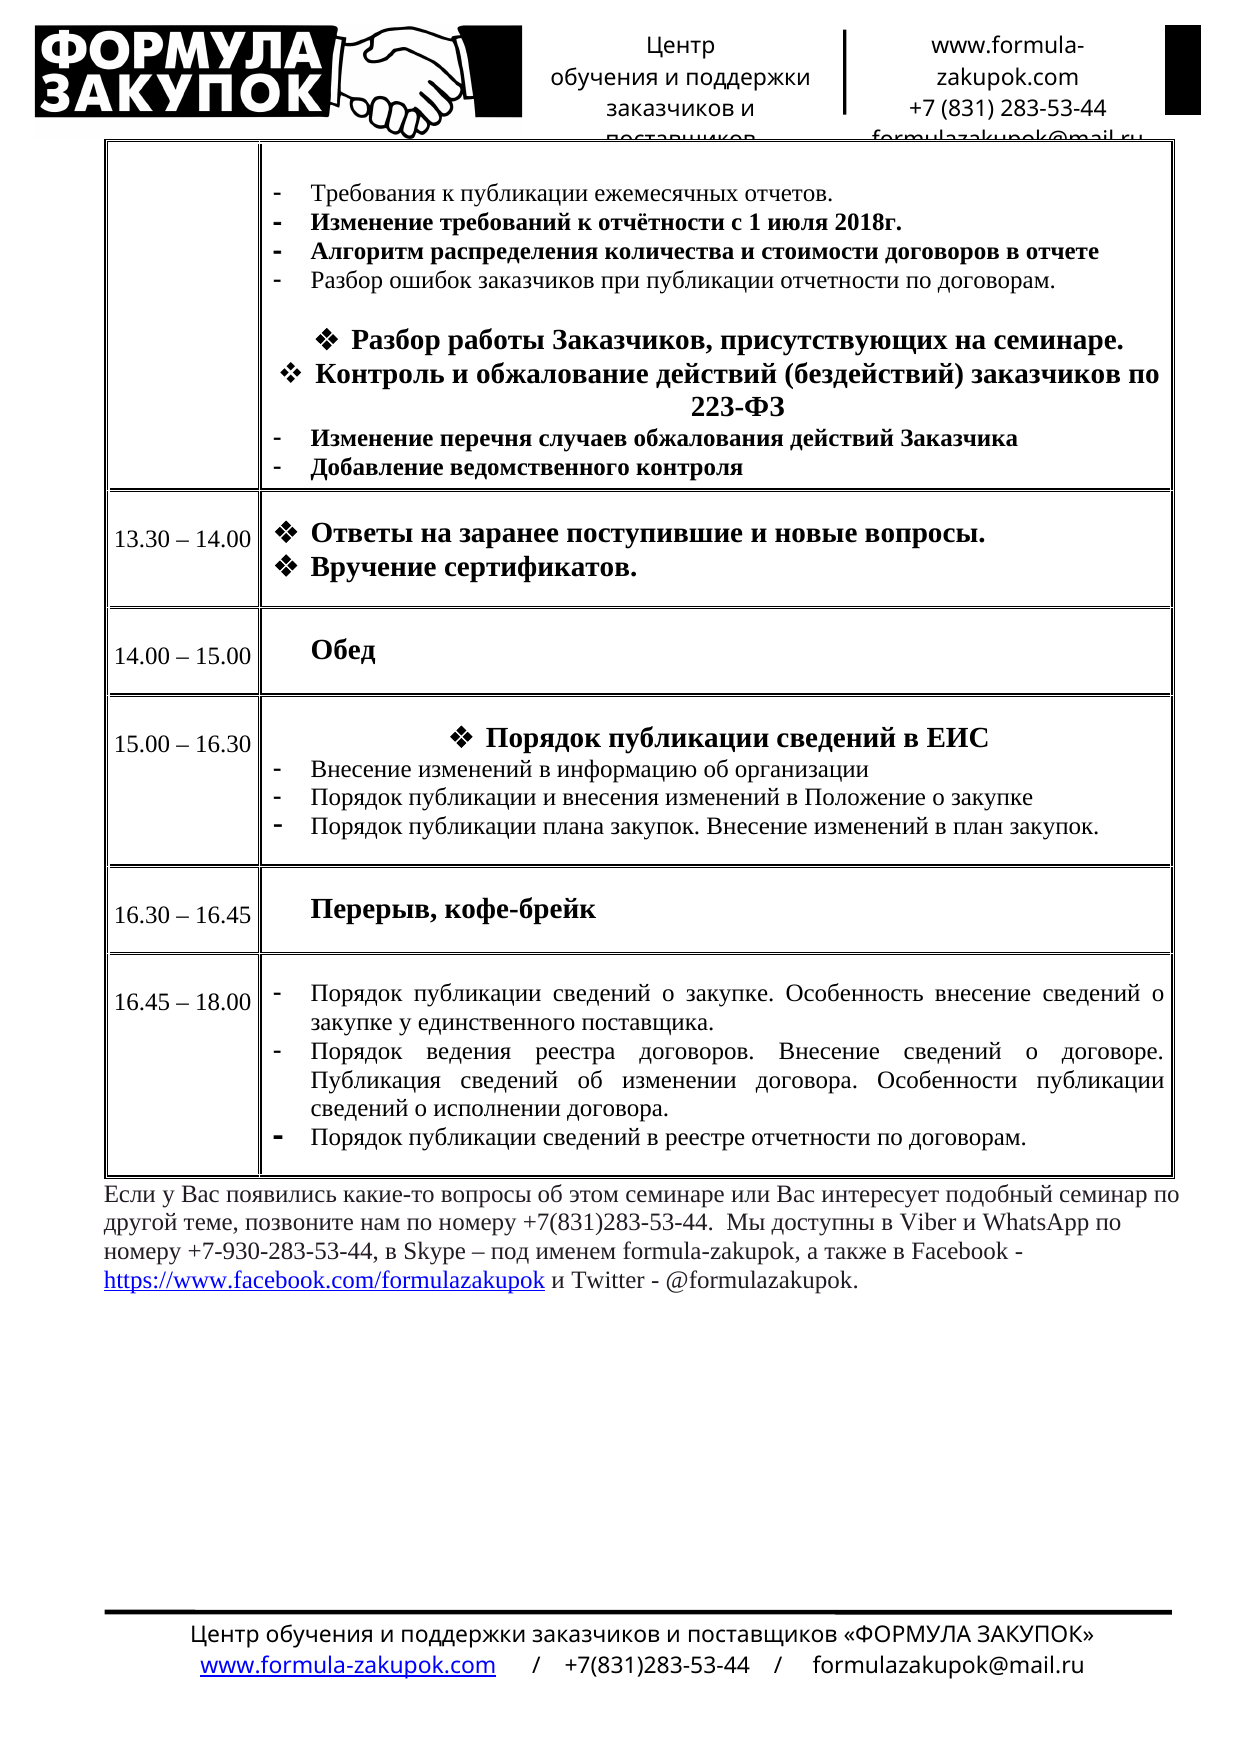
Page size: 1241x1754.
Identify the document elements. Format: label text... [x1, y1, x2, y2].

table_cell Ответы на заранее поступившие и новые вопросы. Вручение сертификатов. [262, 488, 1172, 606]
table_cell 15.00 – 16.30 [108, 693, 258, 864]
text Если у Вас появились какие-то вопросы об этом семинаре или Вас интересует подобный семинар по другой теме, позвоните нам по номеру +7(831)283-53-44. Мы доступны в Viber и WhatsApp по номеру +7-930-283-53-44, в Skype – под именем formula-zakupok, а также в Facebook - https://www.facebook.com/formulazakupok и Twitter - @formulazakupok. [103, 1179, 1181, 1294]
table_cell 16.45 – 18.00 [106, 952, 260, 1175]
table_cell 12.00 – 13.30 [106, 140, 260, 488]
table_cell 13.30 – 14.00 [108, 488, 258, 606]
table_cell 16.30 – 16.45 [108, 864, 258, 952]
picture [34, 25, 523, 139]
table_cell Перерыв, кофе-брейк [262, 864, 1172, 952]
table_cell Порядок публикации сведений в ЕИС Внесение изменений в информацию об организации Порядок публикации и внесения изменений в Положение о закупке Порядок публикации плана закупок. Внесение изменений в план закупок. [262, 693, 1172, 864]
table_cell Порядок публикации сведений о закупке. Особенность внесение сведений о закупке у единственного поставщика. Порядок ведения реестра договоров. Внесение сведений о договоре. Публикация сведений об изменении договора. Особенности публикации сведений о исполнении договора. Порядок публикации сведений в реестре отчетности по договорам. [260, 952, 1173, 1175]
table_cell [260, 142, 1171, 488]
table_cell Обед [260, 606, 1173, 693]
table_cell 14.00 – 15.00 [106, 606, 260, 693]
